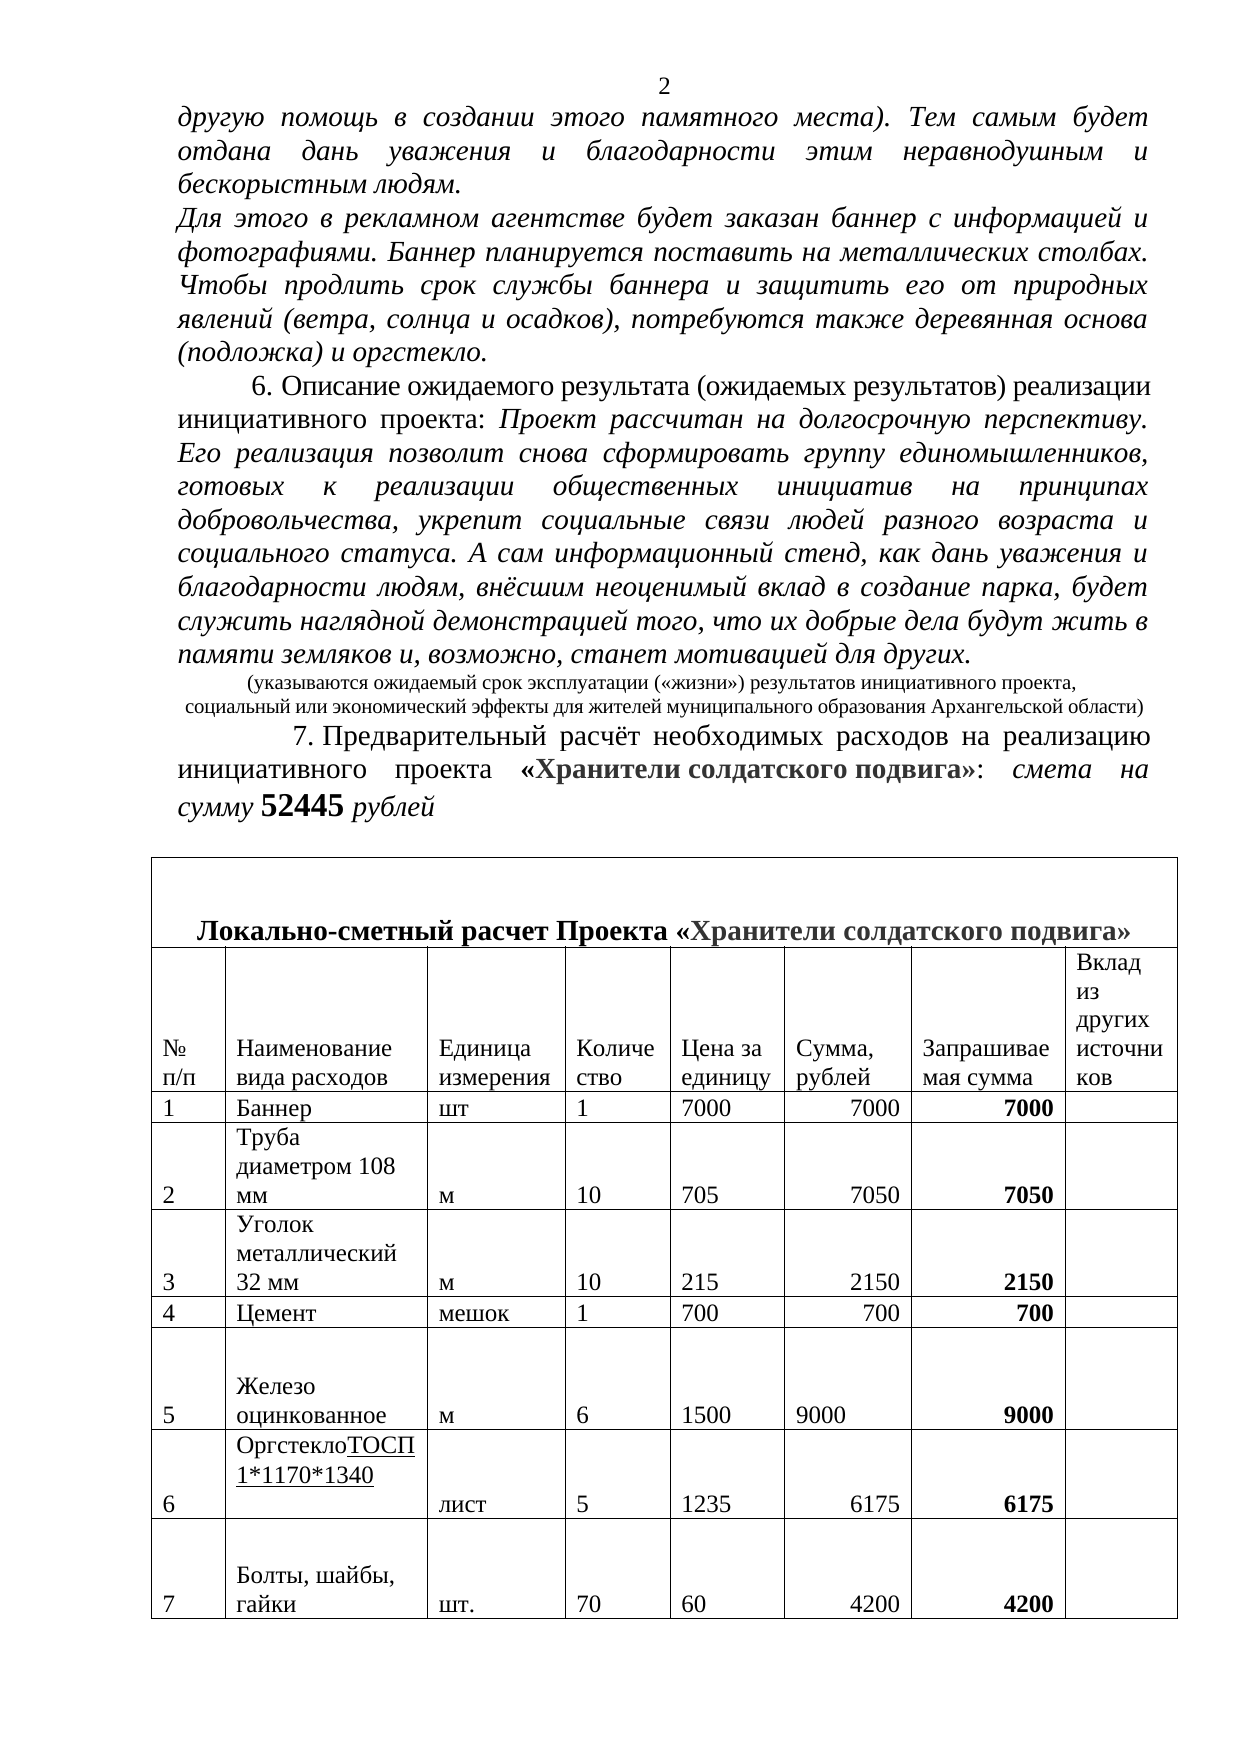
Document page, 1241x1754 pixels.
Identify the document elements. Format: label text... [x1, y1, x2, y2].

table_cell 6175 [912, 1430, 1065, 1518]
table_cell мешок [428, 1297, 565, 1327]
table_cell 3 [152, 1210, 225, 1296]
table_cell Цемент [226, 1297, 427, 1327]
table_cell 4 [152, 1297, 225, 1327]
table_cell 7050 [785, 1123, 911, 1209]
table_cell шт. [428, 1519, 565, 1618]
text Для этого в рекламном агентстве будет заказан баннер с информацией и фотографиями. Баннер планируется поставить на металлических столбах. Чтобы продлить срок службы баннера и защитить его от природных явлений (ветра, солнца и осадков), потребуются также деревянная основа (подложка) и оргстекло. [177, 200, 1152, 368]
table_cell 1235 [671, 1430, 784, 1518]
table_cell Сумма, рублей [785, 948, 911, 1091]
table_cell 7000 [785, 1092, 911, 1122]
table_cell м [428, 1123, 565, 1209]
table_cell 10 [566, 1210, 670, 1296]
table_cell Баннер [226, 1092, 427, 1122]
table_header Локально-сметный расчет Проекта «Хранители солдатского подвига» [152, 858, 1177, 946]
table_cell м [428, 1328, 565, 1429]
table_cell 70 [566, 1519, 670, 1618]
table_cell 7 [152, 1519, 225, 1618]
table_cell Наименование вида расходов [226, 948, 427, 1091]
text 6. Описание ожидаемого результата (ожидаемых результатов) реализации инициативного проекта: Проект рассчитан на долгосрочную перспективу. Его реализация позволит снова сформировать группу единомышленников, готовых к реализации общественных инициатив на принципах добровольчества, укрепит социальные связи людей разного возраста и социального статуса. А сам информационный стенд, как дань уважения и благодарности людям, внёсшим неоценимый вклад в создание парка, будет служить наглядной демонстрацией того, что их добрые дела будут жить в памяти земляков и, возможно, станет мотивацией для других. [177, 368, 1152, 670]
table_cell 705 [671, 1123, 784, 1209]
table_cell м [428, 1210, 565, 1296]
table_cell 7000 [912, 1092, 1065, 1122]
table_cell 60 [671, 1519, 784, 1618]
table_cell 5 [152, 1328, 225, 1429]
table_cell Количество [566, 948, 670, 1091]
table_cell Запрашиваемая сумма [912, 948, 1065, 1091]
table_cell Уголок металлический 32 мм [226, 1210, 427, 1296]
table_cell 6175 [785, 1430, 911, 1518]
table_cell [1066, 1297, 1177, 1327]
table_cell [1066, 1430, 1177, 1518]
table_cell [1066, 1519, 1177, 1618]
table_cell 2150 [785, 1210, 911, 1296]
table_cell 6 [566, 1328, 670, 1429]
table_cell Болты, шайбы, гайки [226, 1519, 427, 1618]
table_cell 9000 [912, 1328, 1065, 1429]
table_cell шт [428, 1092, 565, 1122]
table_cell 7050 [912, 1123, 1065, 1209]
table_cell Единица измерения [428, 948, 565, 1091]
table_cell 2 [152, 1123, 225, 1209]
table_cell 4200 [785, 1519, 911, 1618]
table_cell [1066, 1328, 1177, 1429]
table_cell 700 [785, 1297, 911, 1327]
table_cell [1066, 1210, 1177, 1296]
table_cell 700 [671, 1297, 784, 1327]
table_cell лист [428, 1430, 565, 1518]
table_cell № п/п [152, 948, 225, 1091]
table_cell 4200 [912, 1519, 1065, 1618]
table_cell 1500 [671, 1328, 784, 1429]
text (указываются ожидаемый срок эксплуатации («жизни») результатов инициативного проекта, социальный или экономический эффекты для жителей муниципального образования Архангельской области) [177, 670, 1152, 718]
table_cell Вклад из других источников [1066, 948, 1177, 1091]
table_cell 1 [566, 1297, 670, 1327]
table_cell 215 [671, 1210, 784, 1296]
table_cell 700 [912, 1297, 1065, 1327]
table_cell 1 [566, 1092, 670, 1122]
table_cell Цена за единицу [671, 948, 784, 1091]
table_cell 1 [152, 1092, 225, 1122]
table_cell 10 [566, 1123, 670, 1209]
table_cell 2150 [912, 1210, 1065, 1296]
table_cell [1066, 1092, 1177, 1122]
text 7. Предварительный расчёт необходимых расходов на реализацию инициативного проекта «Хранители солдатского подвига»: смета на сумму 52445 рублей [177, 718, 1152, 823]
table_cell [1066, 1123, 1177, 1209]
table_cell 9000 [785, 1328, 911, 1429]
table_cell 5 [566, 1430, 670, 1518]
table_cell ОргстеклоТОСП 1*1170*1340 [226, 1430, 427, 1518]
table_cell 7000 [671, 1092, 784, 1122]
table_cell Труба диаметром 108 мм [226, 1123, 427, 1209]
table_cell Железо оцинкованное [226, 1328, 427, 1429]
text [177, 99, 1152, 200]
table_cell 6 [152, 1430, 225, 1518]
